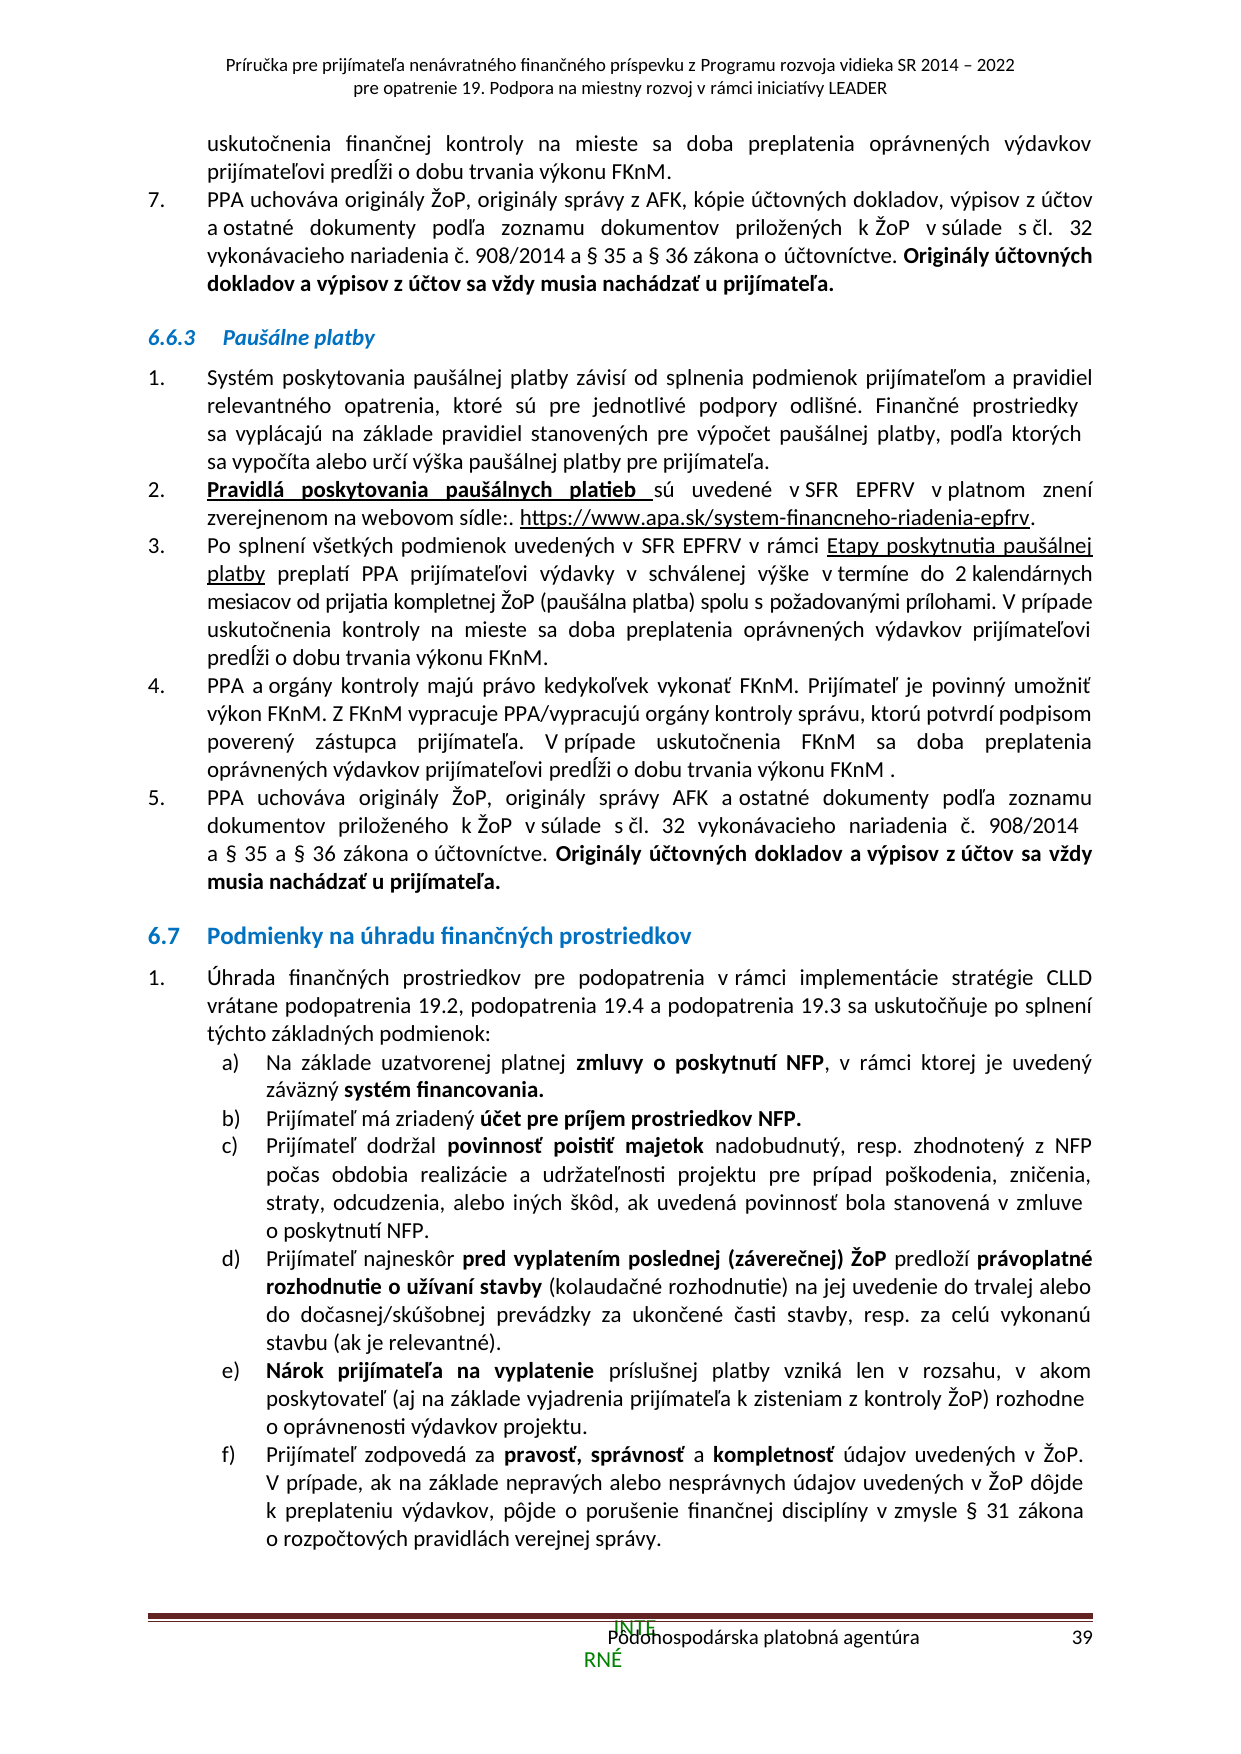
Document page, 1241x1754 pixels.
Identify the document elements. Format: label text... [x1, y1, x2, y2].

list PPA a orgány kontroly majú právo kedykoľvek vykonať FKnM. Prijímateľ je povinný umožniť výkon FKnM. Z FKnM vypracuje PPA/vypracujú orgány kontroly správu, ktorú potvrdí podpisom poverený zástupca prijímateľa. V prípade uskutočnenia FKnM sa doba preplatenia oprávnených výdavkov prijímateľovi predĺži o dobu trvania výkonu FKnM . [148, 671, 1093, 783]
list Nárok prijímateľa na vyplatenie príslušnej platby vzniká len v rozsahu, v akom poskytovateľ (aj na základe vyjadrenia prijímateľa k zisteniam z kontroly ŽoP) rozhodne o oprávnenosti výdavkov projektu. [222, 1356, 1093, 1440]
list Pravidlá poskytovania paušálnych platieb sú uvedené v SFR EPFRV v platnom znení zverejnenom na webovom sídle:. https://www.apa.sk/system-financneho-riadenia-epfrv. [148, 475, 1093, 531]
list Prijímateľ najneskôr pred vyplatením poslednej (záverečnej) ŽoP predloží právoplatné rozhodnutie o užívaní stavby (kolaudačné rozhodnutie) na jej uvedenie do trvalej alebo do dočasnej/skúšobnej prevádzky za ukončené časti stavby, resp. za celú vykonanú stavbu (ak je relevantné). [222, 1244, 1093, 1356]
list Prijímateľ dodržal povinnosť poistiť majetok nadobudnutý, resp. zhodnotený z NFP počas obdobia realizácie a udržateľnosti projektu pre prípad poškodenia, zničenia, straty, odcudzenia, alebo iných škôd, ak uvedená povinnosť bola stanovená v zmluve o poskytnutí NFP. [222, 1132, 1093, 1244]
subtitle Paušálne platby [148, 323, 1093, 351]
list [148, 129, 1093, 186]
subtitle Podmienky na úhradu finančných prostriedkov [148, 921, 1093, 951]
list Úhrada finančných prostriedkov pre podopatrenia v rámci implementácie stratégie CLLD vrátane podopatrenia 19.2, podopatrenia 19.4 a podopatrenia 19.3 sa uskutočňuje po splnení týchto základných podmienok: [148, 963, 1093, 1048]
list Prijímateľ zodpovedá za pravosť, správnosť a kompletnosť údajov uvedených v ŽoP. V prípade, ak na základe nepravých alebo nesprávnych údajov uvedených v ŽoP dôjde k preplateniu výdavkov, pôjde o porušenie finančnej disciplíny v zmysle § 31 zákona o rozpočtových pravidlách verejnej správy. [222, 1440, 1093, 1552]
list PPA uchováva originály ŽoP, originály správy AFK a ostatné dokumenty podľa zoznamu dokumentov priloženého k ŽoP v súlade s čl. 32 vykonávacieho nariadenia č. 908/2014 a § 35 a § 36 zákona o účtovníctve. Originály účtovných dokladov a výpisov z účtov sa vždy musia nachádzať u prijímateľa. [148, 783, 1093, 896]
list PPA uchováva originály ŽoP, originály správy z AFK, kópie účtovných dokladov, výpisov z účtov a ostatné dokumenty podľa zoznamu dokumentov priložených k ŽoP v súlade s čl. 32 vykonávacieho nariadenia č. 908/2014 a § 35 a § 36 zákona o účtovníctve. Originály účtovných dokladov a výpisov z účtov sa vždy musia nachádzať u prijímateľa. [148, 186, 1093, 298]
list Systém poskytovania paušálnej platby závisí od splnenia podmienok prijímateľom a pravidiel relevantného opatrenia, ktoré sú pre jednotlivé podpory odlišné. Finančné prostriedky sa vyplácajú na základe pravidiel stanovených pre výpočet paušálnej platby, podľa ktorých sa vypočíta alebo určí výška paušálnej platby pre prijímateľa. [148, 363, 1093, 475]
list Na základe uzatvorenej platnej zmluvy o poskytnutí NFP, v rámci ktorej je uvedený záväzný systém financovania. [222, 1048, 1093, 1104]
list Prijímateľ má zriadený účet pre príjem prostriedkov NFP. [222, 1104, 1093, 1132]
list Po splnení všetkých podmienok uvedených v SFR EPFRV v rámci Etapy poskytnutia paušálnej platby preplatí PPA prijímateľovi výdavky v schválenej výške v termíne do 2 kalendárnych mesiacov od prijatia kompletnej ŽoP (paušálna platba) spolu s požadovanými prílohami. V prípade uskutočnenia kontroly na mieste sa doba preplatenia oprávnených výdavkov prijímateľovi predĺži o dobu trvania výkonu FKnM. [148, 531, 1093, 671]
